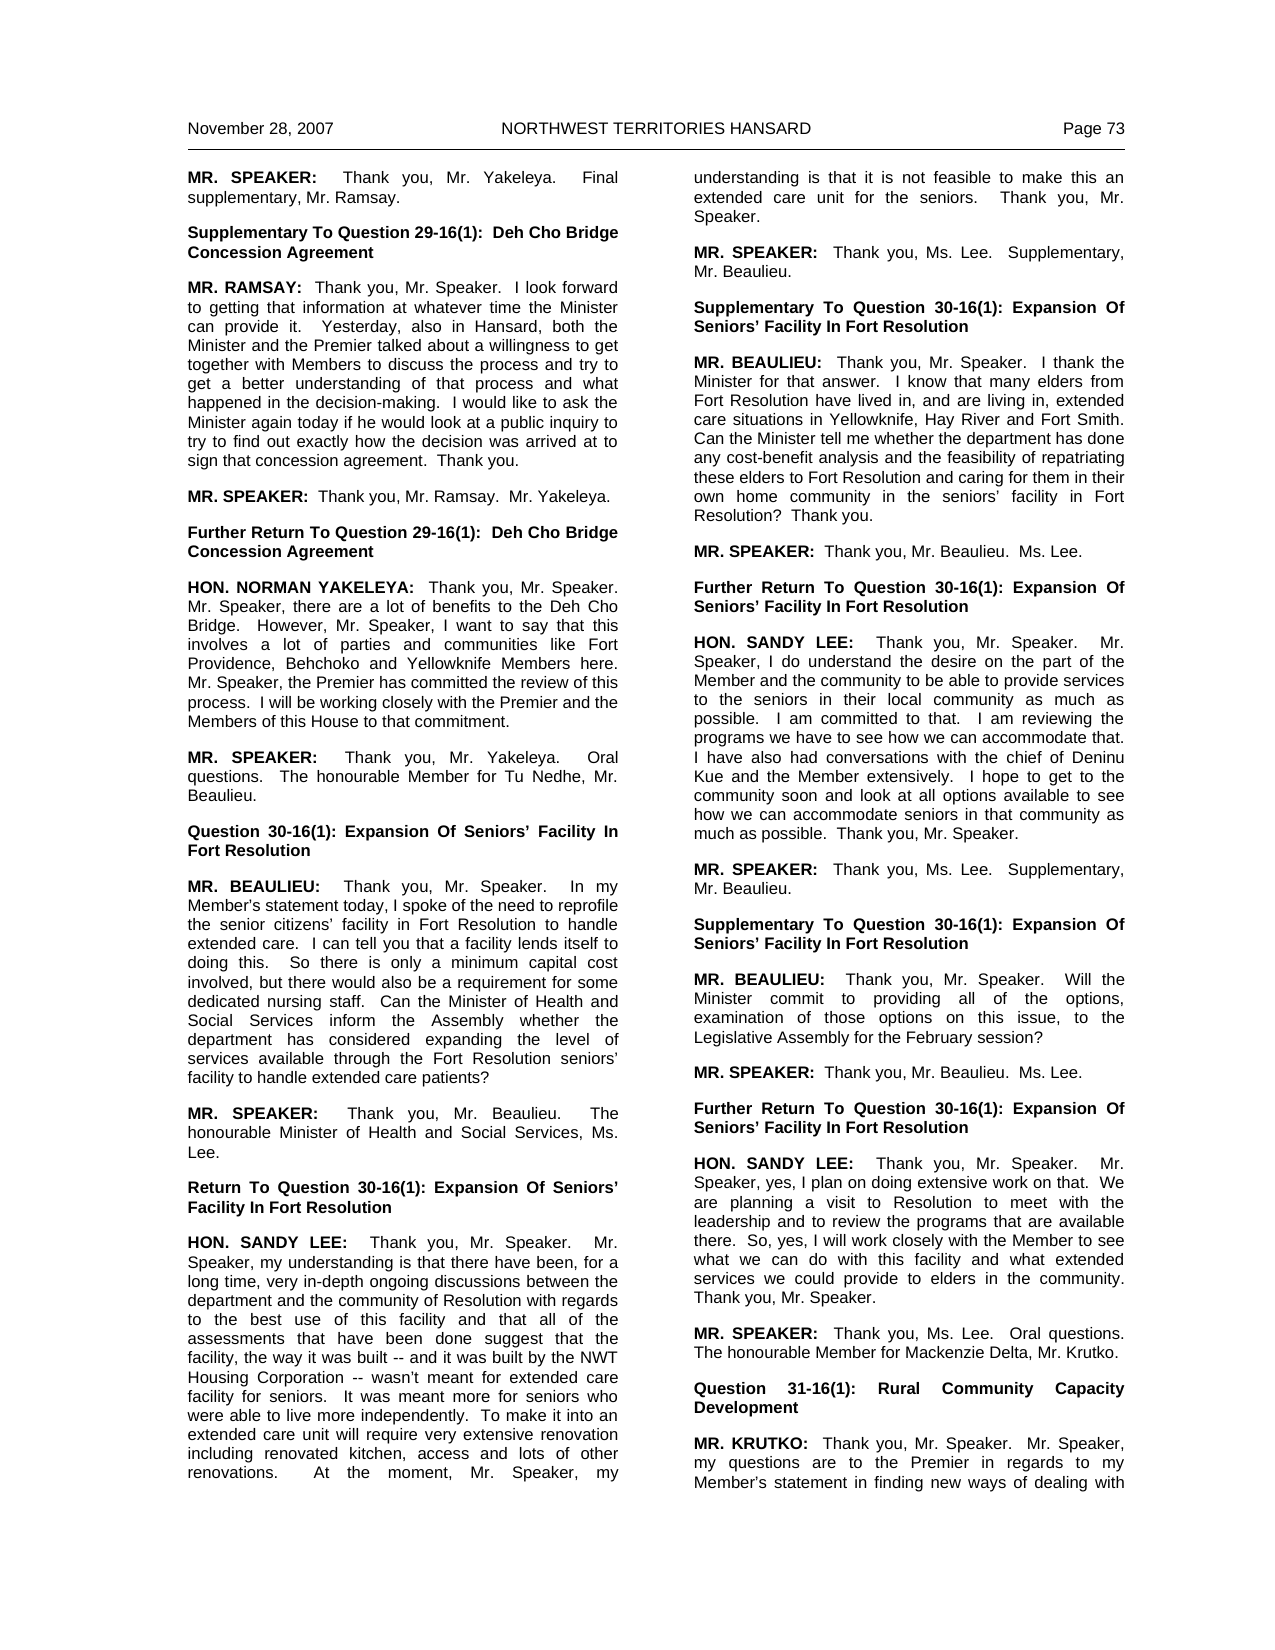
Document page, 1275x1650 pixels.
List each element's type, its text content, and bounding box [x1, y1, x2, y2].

text MR. SPEAKER: Thank you, Mr. Beaulieu. The honourable Minister of Health and Social Services, Ms. Lee. [187, 1104, 619, 1162]
text HON. SANDY LEE: Thank you, Mr. Speaker. Mr. Speaker, yes, I plan on doing extensive work on that. We are planning a visit to Resolution to meet with the leadership and to review the programs that are available there. So, yes, I will work closely with the Member to see what we can do with this facility and what extended services we could provide to elders in the community. Thank you, Mr. Speaker. [694, 1154, 1125, 1307]
text MR. RAMSAY: Thank you, Mr. Speaker. I look forward to getting that information at whatever time the Minister can provide it. Yesterday, also in Hansard, both the Minister and the Premier talked about a willingness to get together with Members to discuss the process and try to get a better understanding of that process and what happened in the decision-making. I would like to ask the Minister again today if he would look at a public inquiry to try to find out exactly how the decision was arrived at to sign that concession agreement. Thank you. [187, 278, 619, 470]
text MR. SPEAKER: Thank you, Mr. Yakeleya. Final supplementary, Mr. Ramsay. [187, 168, 619, 207]
text MR. SPEAKER: Thank you, Mr. Yakeleya. Oral questions. The honourable Member for Tu Nedhe, Mr. Beaulieu. [187, 747, 619, 805]
text MR. BEAULIEU: Thank you, Mr. Speaker. I thank the Minister for that answer. I know that many elders from have lived in, and are living in, extended care situations in , Hay River and . Can the Minister tell me whether the department has done any cost-benefit analysis and the feasibility of repatriating these elders to and caring for them in their own home community in the seniors’ facility in ? Thank you. [694, 352, 1125, 525]
text MR. BEAULIEU: Thank you, Mr. Speaker. In my Member’s statement today, I spoke of the need to reprofile the senior citizens’ facility in to handle extended care. I can tell you that a facility lends itself to doing this. So there is only a minimum capital cost involved, but there would also be a requirement for some dedicated nursing staff. Can the Minister of Health and Social Services inform the Assembly whether the department has considered expanding the level of services available through the Fort Resolution seniors’ facility to handle extended care patients? [187, 877, 619, 1087]
subtitle Supplementary To Question 29-16(1): Concession Agreement [187, 223, 619, 262]
text HON. SANDY LEE: Thank you, Mr. Speaker. Mr. Speaker, my understanding is that there have been, for a long time, very in-depth ongoing discussions between the department and the community of Resolution with regards to the best use of this facility and that all of the assessments that have been done suggest that the facility, the way it was built -- and it was built by the NWT Housing Corporation -- wasn’t meant for extended care facility for seniors. It was meant more for seniors who were able to live more independently. To make it into an extended care unit will require very extensive renovation including renovated kitchen, access and lots of other renovations. At the moment, Mr. Speaker, my understanding is that it is not feasible to make this an extended care unit for the seniors. Thank you, Mr. Speaker. [187, 1233, 619, 1482]
subtitle Further Return To Question 30-16(1): Expansion Of Seniors’ Facility In [694, 1099, 1125, 1137]
subtitle Further Return To Question 30-16(1): Expansion Of Seniors’ Facility In [694, 577, 1125, 616]
text MR. SPEAKER: Thank you, Ms. Lee. Oral questions. The honourable Member for Mackenzie Delta, Mr. Krutko. [694, 1324, 1125, 1362]
text HON. NORMAN YAKELEYA: Thank you, Mr. Speaker. Mr. Speaker, there are a lot of benefits to the . However, Mr. Speaker, I want to say that this involves a lot of parties and communities like , Behchoko and Yellowknife Members here. Mr. Speaker, the Premier has committed the review of this process. I will be working closely with the Premier and the Members of this House to that commitment. [187, 577, 619, 731]
text MR. SPEAKER: Thank you, Mr. Beaulieu. Ms. Lee. [694, 542, 1125, 561]
subtitle Question 31-16(1): Rural Community Capacity Development [694, 1379, 1125, 1417]
text MR. SPEAKER: Thank you, Mr. Ramsay. Mr. Yakeleya. [187, 487, 619, 506]
subtitle Supplementary To Question 30-16(1): Expansion Of Seniors’ Facility In [694, 915, 1125, 953]
text MR. SPEAKER: Thank you, Ms. Lee. Supplementary, Mr. Beaulieu. [694, 860, 1125, 898]
text MR. BEAULIEU: Thank you, Mr. Speaker. Will the Minister commit to providing all of the options, examination of those options on this issue, to the Legislative Assembly for the February session? [694, 970, 1125, 1047]
text HON. SANDY LEE: Thank you, Mr. Speaker. Mr. Speaker, I do understand the desire on the part of the Member and the community to be able to provide services to the seniors in their local community as much as possible. I am committed to that. I am reviewing the programs we have to see how we can accommodate that. I have also had conversations with the chief of Deninu Kue and the Member extensively. I hope to get to the community soon and look at all options available to see how we can accommodate seniors in that community as much as possible. Thank you, Mr. Speaker. [694, 632, 1125, 843]
subtitle Further Return To Question 29-16(1): Concession Agreement [187, 522, 619, 561]
subtitle Supplementary To Question 30-16(1): Expansion Of Seniors’ Facility In [694, 297, 1125, 336]
text MR. SPEAKER: Thank you, Mr. Beaulieu. Ms. Lee. [694, 1063, 1125, 1082]
subtitle Return To Question 30-16(1): Expansion Of Seniors’ Facility In [187, 1178, 619, 1217]
text MR. SPEAKER: Thank you, Ms. Lee. Supplementary, Mr. Beaulieu. [694, 242, 1125, 281]
subtitle Question 30-16(1): Expansion Of Seniors’ Facility In [187, 822, 619, 860]
